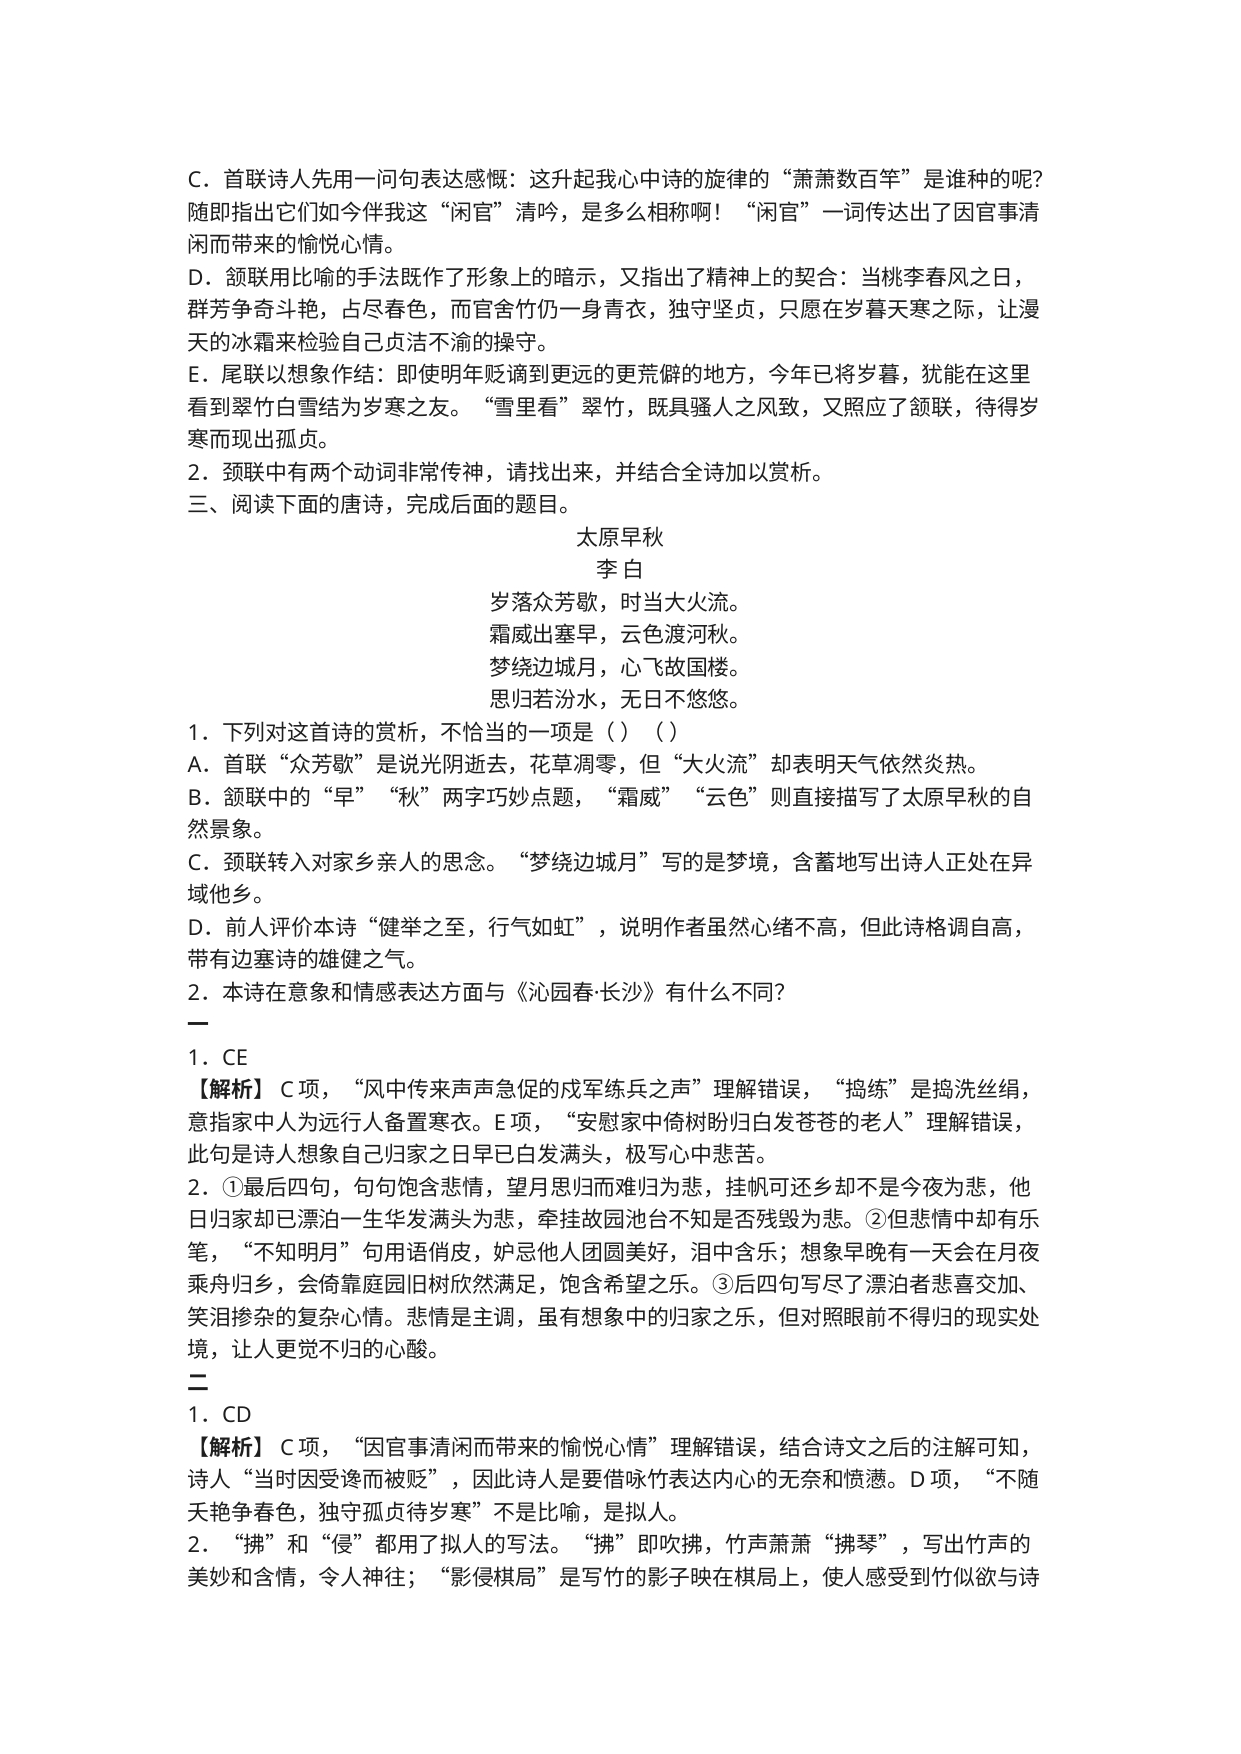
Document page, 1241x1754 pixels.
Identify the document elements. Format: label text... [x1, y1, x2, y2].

text 太原早秋 [187, 519, 1053, 552]
text D．前人评价本诗“健举之至，行气如虹”，说明作者虽然心绪不高，但此诗格调自高，带有边塞诗的雄健之气。 [187, 909, 1053, 974]
text 梦绕边城月，心飞故国楼。 [187, 649, 1053, 682]
text 二 [187, 1364, 1053, 1397]
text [187, 1527, 1053, 1592]
text 霜威出塞早，云色渡河秋。 [187, 617, 1053, 649]
text 1．CD [187, 1397, 1053, 1429]
text 三、阅读下面的唐诗，完成后面的题目。 [187, 487, 1053, 519]
text 思归若汾水，无日不悠悠。 [187, 682, 1053, 714]
text 1．下列对这首诗的赏析，不恰当的一项是（ ）（ ） [187, 714, 1053, 747]
text 【解析】 C项，“风中传来声声急促的戍军练兵之声”理解错误，“捣练”是捣洗丝绢，意指家中人为远行人备置寒衣。E项，“安慰家中倚树盼归白发苍苍的老人”理解错误，此句是诗人想象自己归家之日早已白发满头，极写心中悲苦。 [187, 1072, 1053, 1169]
text 李 白 [187, 552, 1053, 584]
text A．首联“众芳歇”是说光阴逝去，花草凋零，但“大火流”却表明天气依然炎热。 [187, 747, 1053, 779]
text 岁落众芳歇，时当大火流。 [187, 584, 1053, 617]
text 2．①最后四句，句句饱含悲情，望月思归而难归为悲，挂帆可还乡却不是今夜为悲，他日归家却已漂泊一生华发满头为悲，牵挂故园池台不知是否残毁为悲。②但悲情中却有乐笔，“不知明月”句用语俏皮，妒忌他人团圆美好，泪中含乐；想象早晚有一天会在月夜乘舟归乡，会倚靠庭园旧树欣然满足，饱含希望之乐。③后四句写尽了漂泊者悲喜交加、笑泪掺杂的复杂心情。悲情是主调，虽有想象中的归家之乐，但对照眼前不得归的现实处境，让人更觉不归的心酸。 [187, 1169, 1053, 1364]
text C．首联诗人先用一问句表达感慨：这升起我心中诗的旋律的“萧萧数百竿”是谁种的呢？随即指出它们如今伴我这“闲官”清吟，是多么相称啊！“闲官”一词传达出了因官事清闲而带来的愉悦心情。 [187, 162, 1053, 259]
text D．颔联用比喻的手法既作了形象上的暗示，又指出了精神上的契合：当桃李春风之日，群芳争奇斗艳，占尽春色，而官舍竹仍一身青衣，独守坚贞，只愿在岁暮天寒之际，让漫天的冰霜来检验自己贞洁不渝的操守。 [187, 259, 1053, 357]
text 2．本诗在意象和情感表达方面与《沁园春·长沙》有什么不同？ [187, 974, 1053, 1007]
text 2．颈联中有两个动词非常传神，请找出来，并结合全诗加以赏析。 [187, 454, 1053, 487]
text 【解析】 C项，“因官事清闲而带来的愉悦心情”理解错误，结合诗文之后的注解可知，诗人“当时因受谗而被贬”，因此诗人是要借咏竹表达内心的无奈和愤懑。D项，“不随夭艳争春色，独守孤贞待岁寒”不是比喻，是拟人。 [187, 1429, 1053, 1527]
text C．颈联转入对家乡亲人的思念。“梦绕边城月”写的是梦境，含蓄地写出诗人正处在异域他乡。 [187, 844, 1053, 909]
text B．颔联中的“早”“秋”两字巧妙点题，“霜威”“云色”则直接描写了太原早秋的自然景象。 [187, 779, 1053, 844]
text E．尾联以想象作结：即使明年贬谪到更远的更荒僻的地方，今年已将岁暮，犹能在这里看到翠竹白雪结为岁寒之友。“雪里看”翠竹，既具骚人之风致，又照应了颔联，待得岁寒而现出孤贞。 [187, 357, 1053, 454]
text 1．CE [187, 1039, 1053, 1072]
text 一 [187, 1007, 1053, 1039]
